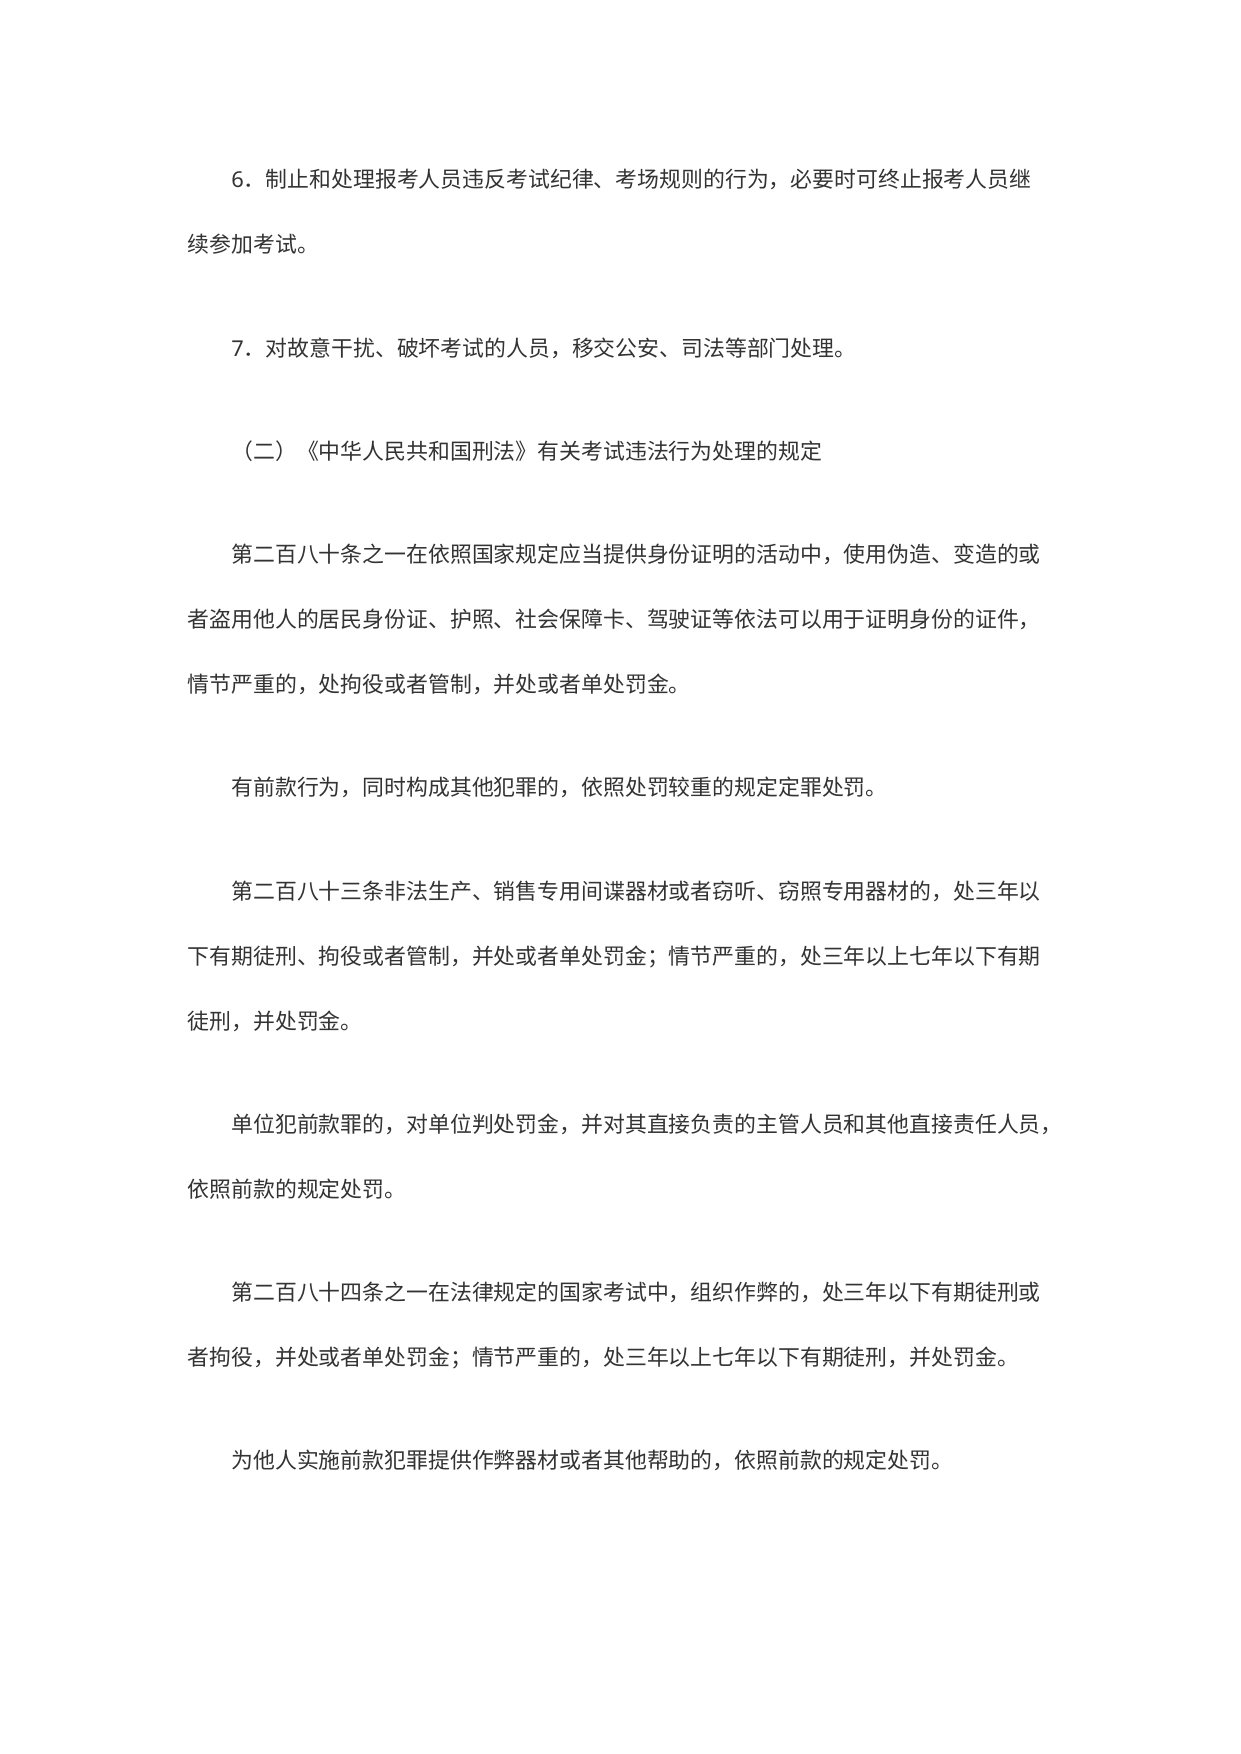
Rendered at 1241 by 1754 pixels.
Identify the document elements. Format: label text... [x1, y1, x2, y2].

text （二）《中华人民共和国刑法》有关考试违法行为处理的规定 [187, 433, 1053, 466]
text 第二百八十四条之一在法律规定的国家考试中，组织作弊的，处三年以下有期徒刑或者拘役，并处或者单处罚金；情节严重的，处三年以上七年以下有期徒刑，并处罚金。 [187, 1275, 1053, 1372]
text 第二百八十三条非法生产、销售专用间谍器材或者窃听、窃照专用器材的，处三年以下有期徒刑、拘役或者管制，并处或者单处罚金；情节严重的，处三年以上七年以下有期徒刑，并处罚金。 [187, 873, 1053, 1036]
text 有前款行为，同时构成其他犯罪的，依照处罚较重的规定定罪处罚。 [187, 770, 1053, 802]
text 为他人实施前款犯罪提供作弊器材或者其他帮助的，依照前款的规定处罚。 [187, 1443, 1053, 1475]
text 第二百八十条之一在依照国家规定应当提供身份证明的活动中，使用伪造、变造的或者盗用他人的居民身份证、护照、社会保障卡、驾驶证等依法可以用于证明身份的证件，情节严重的，处拘役或者管制，并处或者单处罚金。 [187, 537, 1053, 699]
text 单位犯前款罪的，对单位判处罚金，并对其直接负责的主管人员和其他直接责任人员，依照前款的规定处罚。 [187, 1106, 1053, 1204]
text 7．对故意干扰、破坏考试的人员，移交公安、司法等部门处理。 [187, 330, 1053, 363]
text 6．制止和处理报考人员违反考试纪律、考场规则的行为，必要时可终止报考人员继续参加考试。 [187, 162, 1053, 259]
